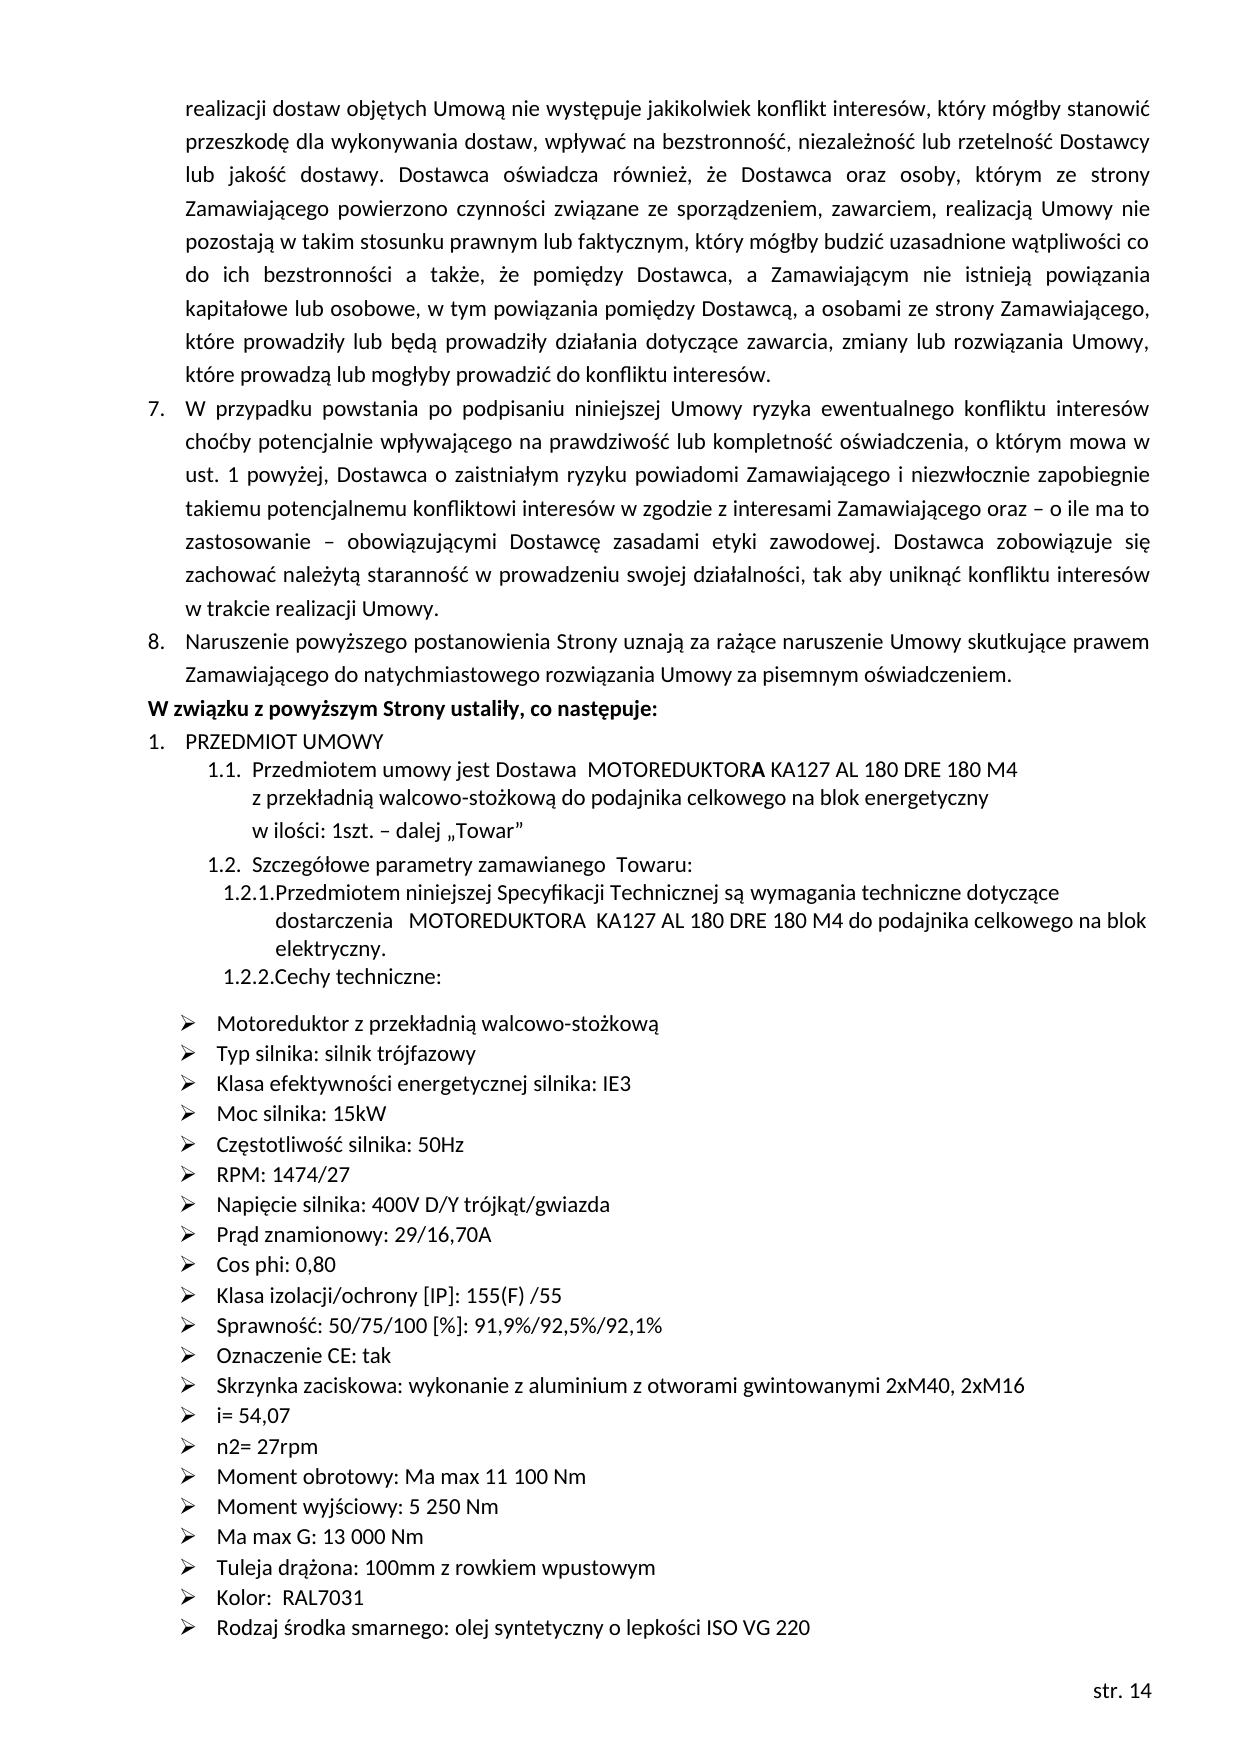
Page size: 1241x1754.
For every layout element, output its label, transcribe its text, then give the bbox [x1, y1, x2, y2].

list Moment wyjściowy: 5 250 Nm [179, 1492, 1152, 1520]
list n2= 27rpm [179, 1432, 1152, 1460]
list Kolor: RAL7031 [179, 1583, 1152, 1611]
list Tuleja drążona: 100mm z rowkiem wpustowym [179, 1553, 1152, 1581]
text W związku z powyższym Strony ustaliły, co następuje: [148, 689, 1152, 722]
list Prąd znamionowy: 29/16,70A [179, 1220, 1152, 1248]
list Skrzynka zaciskowa: wykonanie z aluminium z otworami gwintowanymi 2xM40, 2xM16 [179, 1371, 1152, 1399]
list Naruszenie powyższego postanowienia Strony uznają za rażące naruszenie Umowy skutkujące prawem Zamawiającego do natychmiastowego rozwiązania Umowy za pisemnym oświadczeniem. [148, 622, 1152, 689]
list Ma max G: 13 000 Nm [179, 1522, 1152, 1551]
subtitle w ilości: 1szt. – dalej „Towar” [252, 811, 1152, 845]
list Klasa izolacji/ochrony [IP]: 155(F) /55 [179, 1281, 1152, 1309]
list Przedmiotem niniejszej Specyfikacji Technicznej są wymagania techniczne dotyczące dostarczenia MOTOREDUKTORA KA127 AL 180 DRE 180 M4 do podajnika celkowego na blok elektryczny. [223, 878, 1152, 962]
list Rodzaj środka smarnego: olej syntetyczny o lepkości ISO VG 220 [179, 1613, 1152, 1641]
list Sprawność: 50/75/100 [%]: 91,9%/92,5%/92,1% [179, 1311, 1152, 1339]
subtitle PRZEDMIOT UMOWY [148, 722, 1152, 755]
list Moment obrotowy: Ma max 11 100 Nm [179, 1462, 1152, 1490]
list W przypadku powstania po podpisaniu niniejszej Umowy ryzyka ewentualnego konfliktu interesów choćby potencjalnie wpływającego na prawdziwość lub kompletność oświadczenia, o którym mowa w ust. 1 powyżej, Dostawca o zaistniałym ryzyku powiadomi Zamawiającego i niezwłocznie zapobiegnie takiemu potencjalnemu konfliktowi interesów w zgodzie z interesami Zamawiającego oraz – o ile ma to zastosowanie – obowiązującymi Dostawcę zasadami etyki zawodowej. Dostawca zobowiązuje się zachować należytą staranność w prowadzeniu swojej działalności, tak aby uniknąć konfliktu interesów w trakcie realizacji Umowy. [148, 389, 1152, 622]
text 1.2.2.Cechy techniczne: [223, 962, 1152, 990]
list Motoreduktor z przekładnią walcowo-stożkową [179, 1009, 1152, 1037]
list i= 54,07 [179, 1402, 1152, 1430]
subtitle Szczegółowe parametry zamawianego Towaru: [207, 845, 1152, 878]
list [148, 89, 1152, 389]
list Klasa efektywności energetycznej silnika: IE3 [179, 1069, 1152, 1097]
list Typ silnika: silnik trójfazowy [179, 1039, 1152, 1067]
list Moc silnika: 15kW [179, 1099, 1152, 1128]
list Napięcie silnika: 400V D/Y trójkąt/gwiazda [179, 1190, 1152, 1218]
list RPM: 1474/27 [179, 1160, 1152, 1188]
list Przedmiotem umowy jest Dostawa MOTOREDUKTORA KA127 AL 180 DRE 180 M4 [207, 755, 1152, 783]
list Częstotliwość silnika: 50Hz [179, 1130, 1152, 1158]
text z przekładnią walcowo-stożkową do podajnika celkowego na blok energetyczny [252, 783, 1152, 811]
list Oznaczenie CE: tak [179, 1341, 1152, 1369]
list Cos phi: 0,80 [179, 1251, 1152, 1279]
